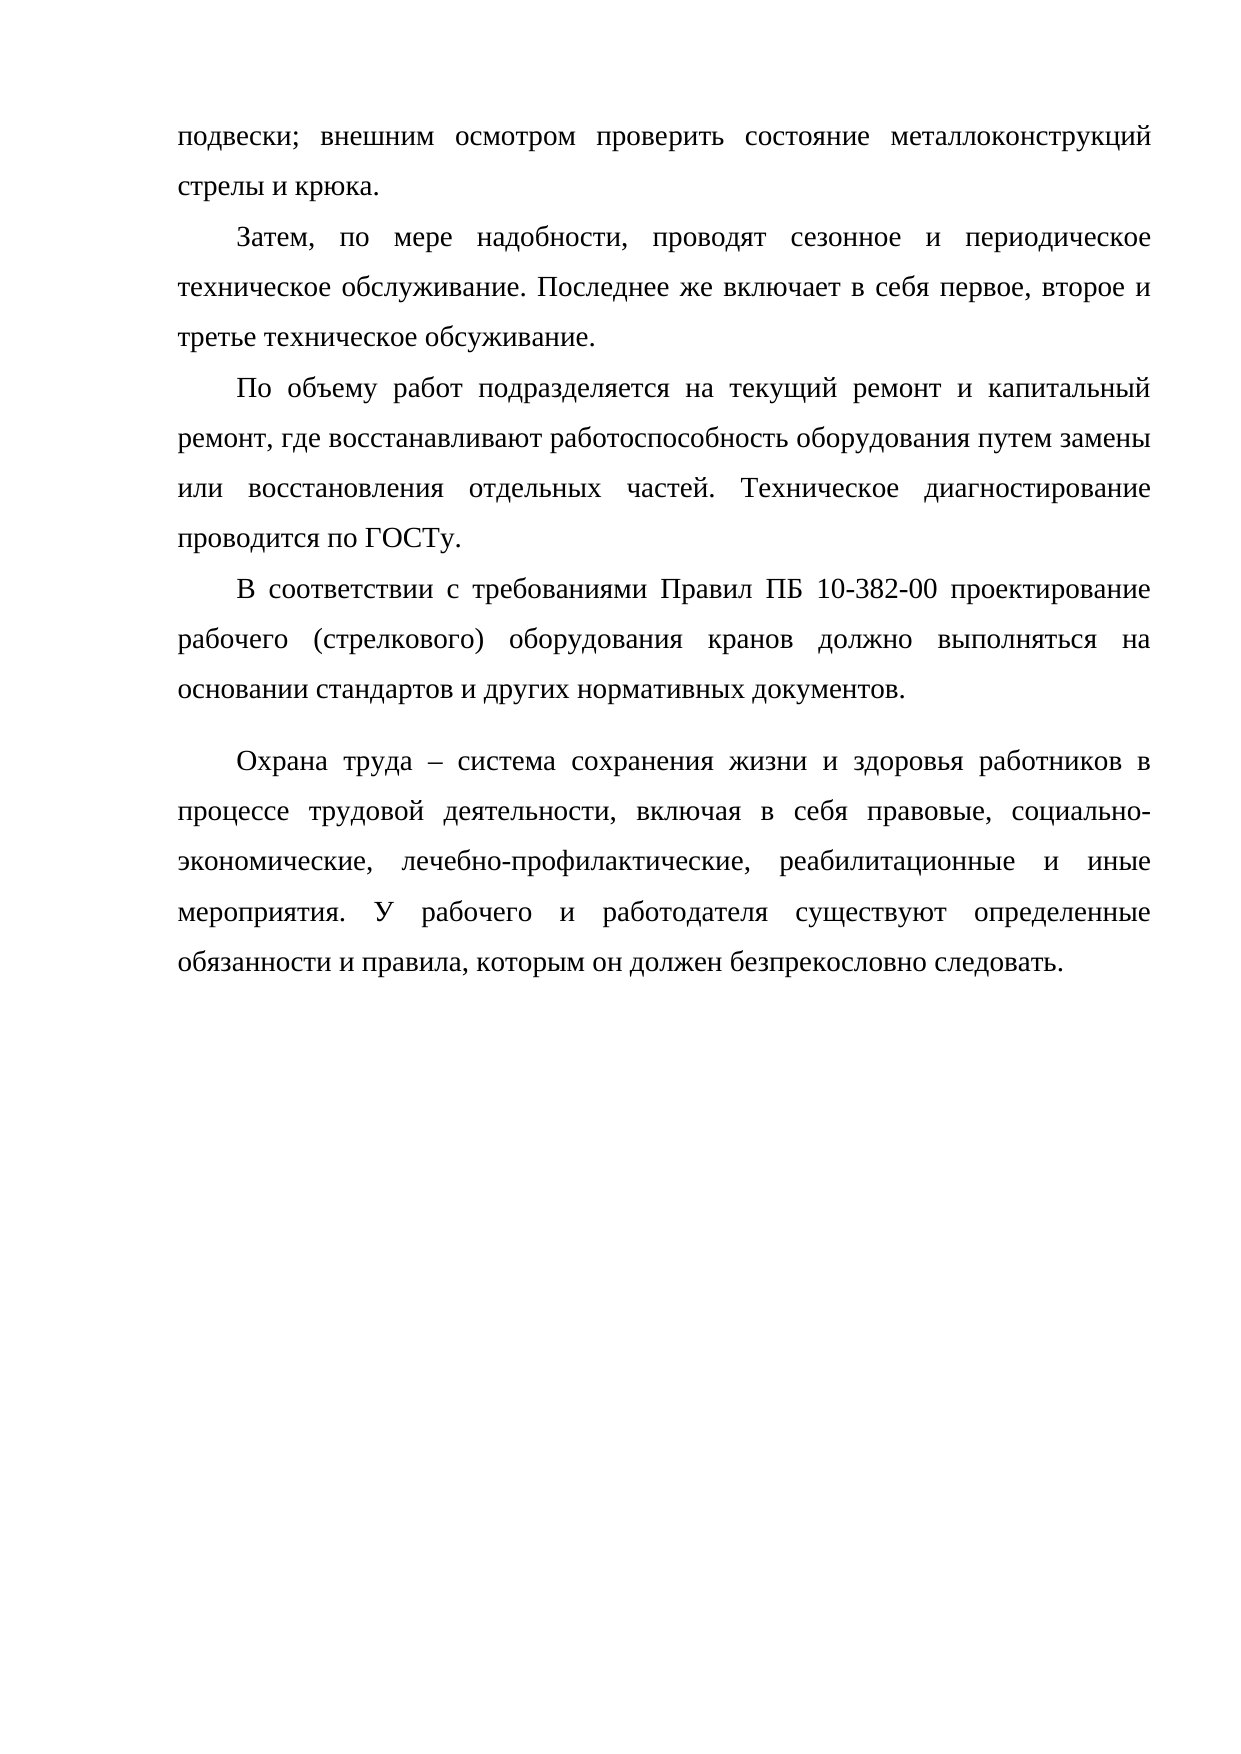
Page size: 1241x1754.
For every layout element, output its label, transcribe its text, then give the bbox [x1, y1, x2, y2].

text В соответствии с требованиями Правил ПБ 10-382-00 проектирование рабочего (стрелкового) оборудования кранов должно выполняться на основании стандартов и других нормативных документов. [177, 571, 1152, 705]
text Охрана труда – система сохранения жизни и здоровья работников в процессе трудовой деятельности, включая в себя правовые, социально-экономические, лечебно-профилактические, реабилитационные и иные мероприятия. У рабочего и работодателя существуют определенные обязанности и правила, которым он должен безпрекословно следовать. [177, 743, 1152, 977]
text Затем, по мере надобности, проводят сезонное и периодическое техническое обслуживание. Последнее же включает в себя первое, второе и третье техническое обсуживание. [177, 219, 1152, 353]
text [177, 118, 1152, 202]
text По объему работ подразделяется на текущий ремонт и капитальный ремонт, где восстанавливают работоспособность оборудования путем замены или восстановления отдельных частей. Техническое диагностирование проводится по ГОСТу. [177, 370, 1152, 554]
